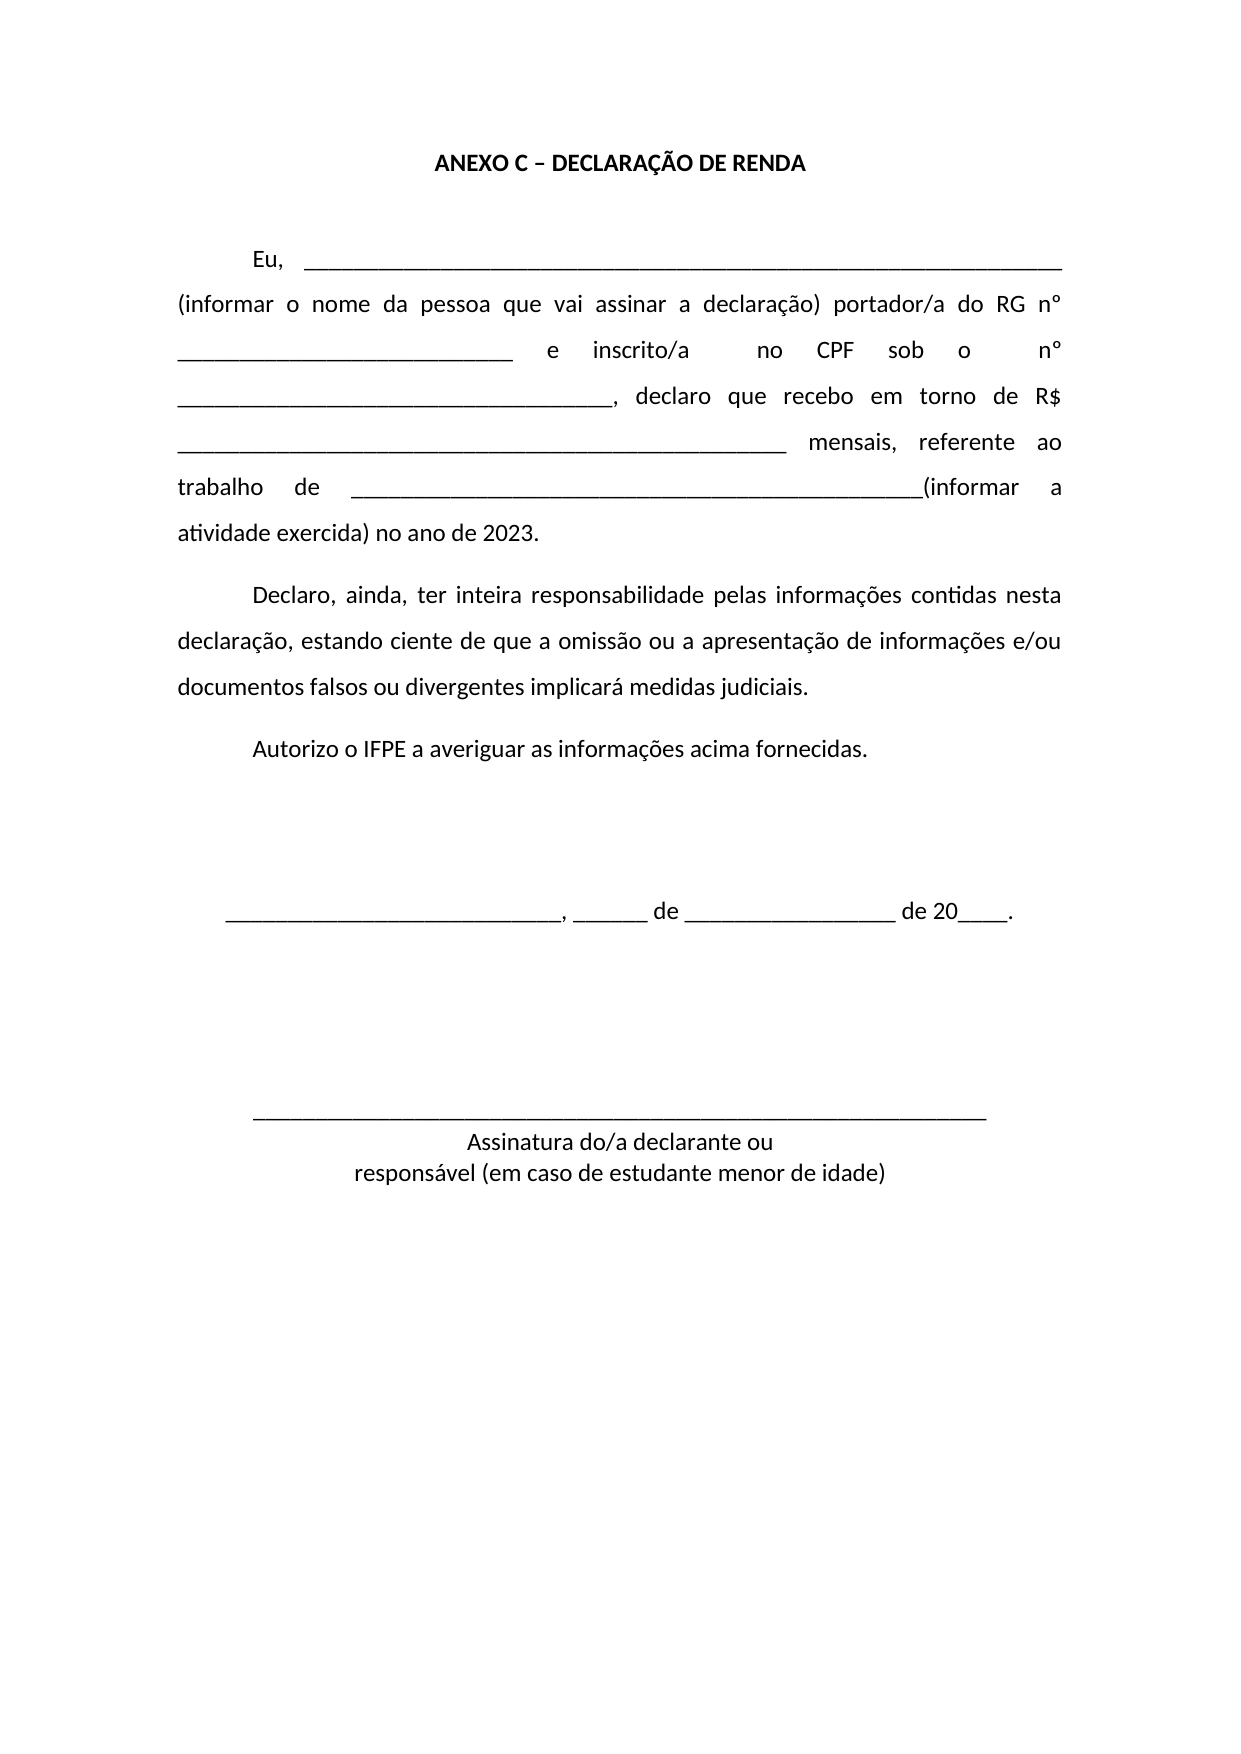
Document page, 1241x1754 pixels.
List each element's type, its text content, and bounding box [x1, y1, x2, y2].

text Assinatura do/a declarante ou [177, 1126, 1063, 1157]
text ANEXO C – DECLARAÇÃO DE RENDA [177, 148, 1063, 178]
text Autorizo o IFPE a averiguar as informações acima fornecidas. [177, 733, 1063, 764]
text Declaro, ainda, ter inteira responsabilidade pelas informações contidas nesta declaração, estando ciente de que a omissão ou a apresentação de informações e/ou documentos falsos ou divergentes implicará medidas judiciais. [177, 580, 1063, 702]
text ___________________________, ______ de _________________ de 20____. [177, 895, 1063, 926]
text responsável (em caso de estudante menor de idade) [177, 1157, 1063, 1187]
text ___________________________________________________________ [177, 1093, 1063, 1124]
text Eu, _____________________________________________________________ (informar o nome da pessoa que vai assinar a declaração) portador/a do RG nº ___________________________ e inscrito/a no CPF sob o nº ___________________________________, declaro que recebo em torno de R$ _________________________________________________ mensais, referente ao trabalho de ______________________________________________(informar a atividade exercida) no ano de 2023. [177, 243, 1063, 548]
